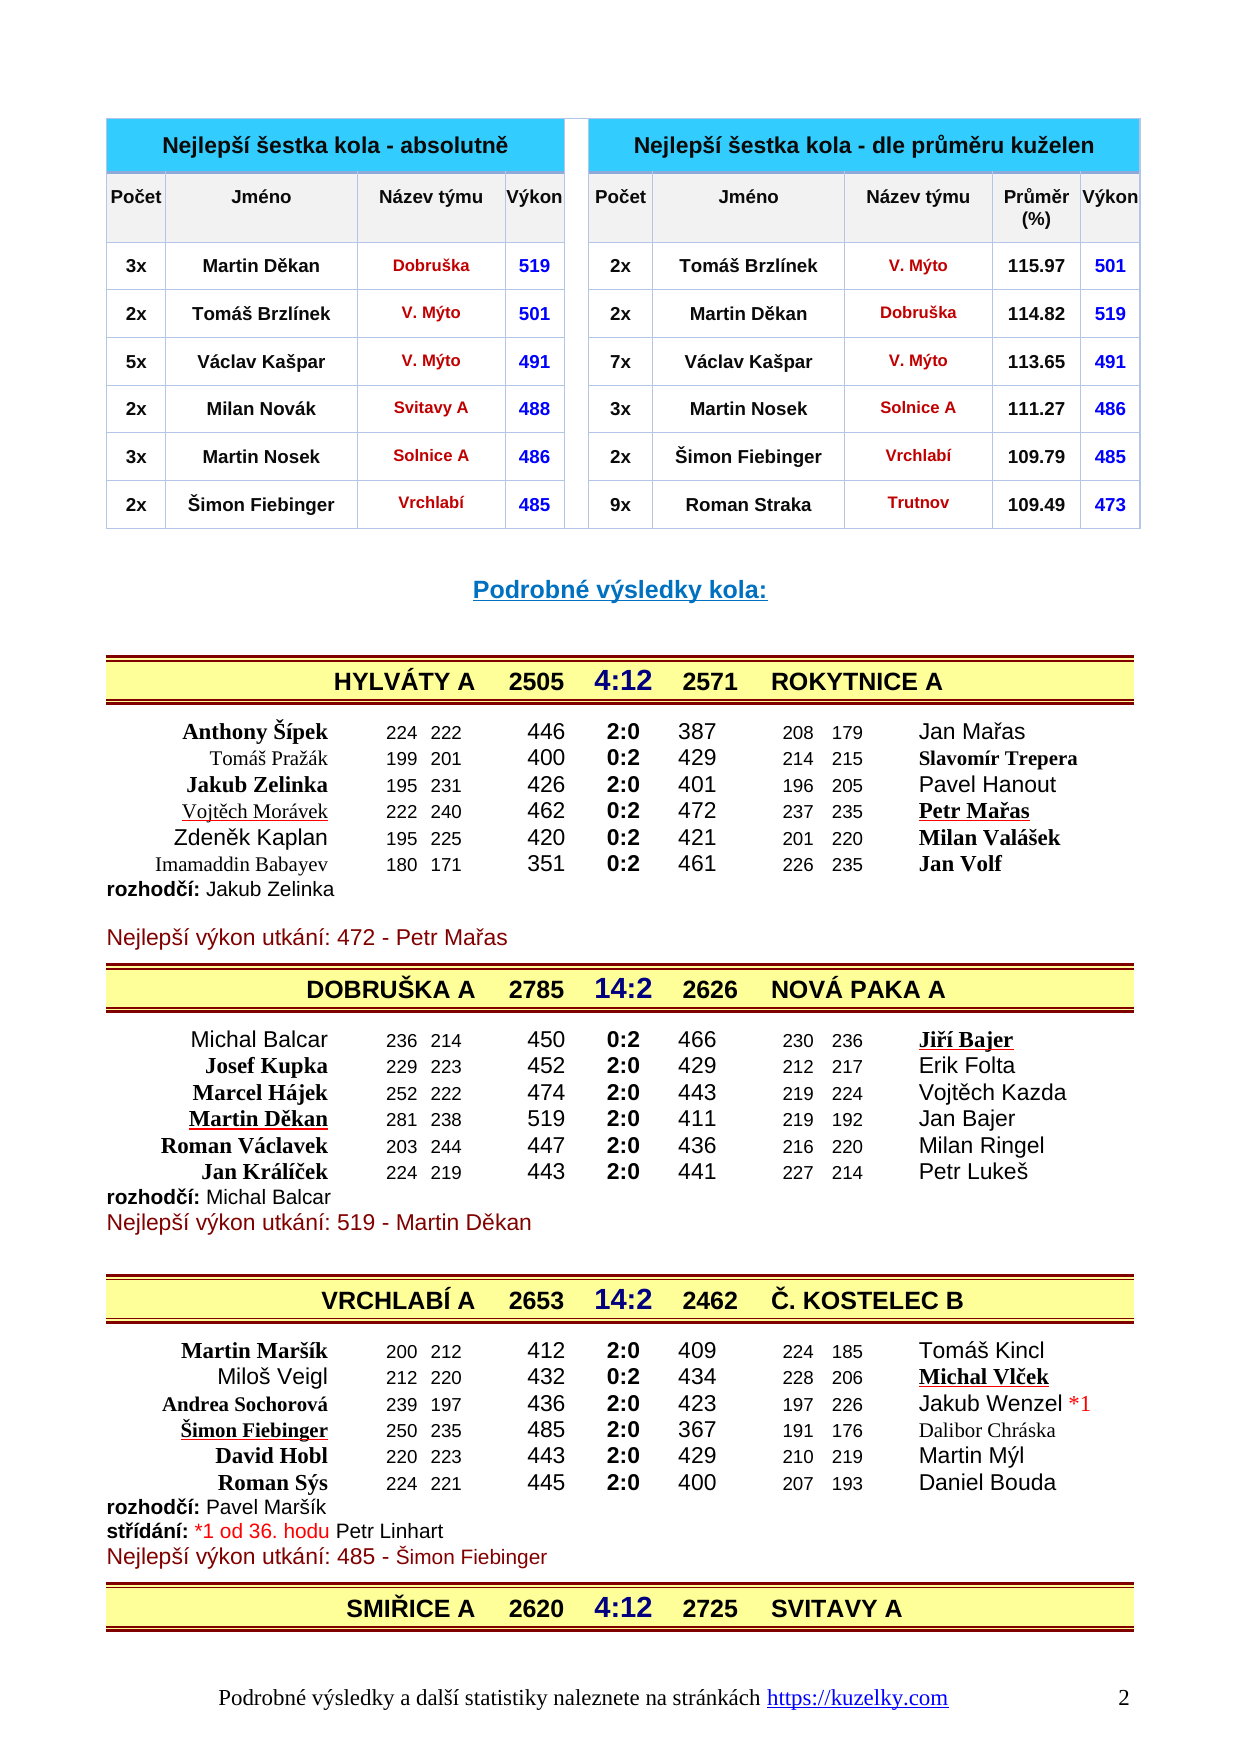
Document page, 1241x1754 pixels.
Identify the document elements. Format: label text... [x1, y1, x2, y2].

text Anthony Šípek 224 222 446 2:0 387 208 179 Jan Mařas [106, 718, 1134, 744]
table_cell 2x [107, 290, 165, 337]
table_cell 109.49 [993, 481, 1080, 527]
text střídání: *1 od 36. hodu Petr Linhart [106, 1519, 1134, 1543]
table_cell 485 [506, 481, 564, 527]
table_cell Vrchlabí [845, 433, 992, 480]
text rozhodčí: Jakub Zelinka [106, 876, 1134, 900]
table_cell Svitavy A [358, 386, 505, 432]
table_cell Jméno [166, 174, 357, 242]
table_cell 2x [589, 433, 652, 480]
table_cell 3x [589, 386, 652, 432]
text Roman Václavek 203 244 447 2:0 436 216 220 Milan Ringel [106, 1132, 1134, 1158]
table_cell Solnice A [845, 386, 992, 432]
table_cell Tomáš Brzlínek [653, 243, 844, 289]
table_cell 501 [1081, 243, 1139, 289]
table_cell 519 [506, 243, 564, 289]
text rozhodčí: Michal Balcar [106, 1185, 1134, 1209]
table_cell 488 [506, 386, 564, 432]
text Vojtěch Morávek 222 240 462 0:2 472 237 235 Petr Mařas [106, 797, 1134, 823]
table_header Nejlepší šestka kola - absolutně [107, 119, 564, 171]
table_cell Počet [589, 174, 652, 242]
table_cell Martin Nosek [653, 386, 844, 432]
table_cell 3x [107, 433, 165, 480]
table_cell 519 [1081, 290, 1139, 337]
text Andrea Sochorová 239 197 436 2:0 423 197 226 Jakub Wenzel *1 [106, 1389, 1134, 1416]
text Vrchlabí A 2653 14:2 2462 Č. Kostelec B [106, 1280, 1134, 1318]
table_cell Jméno [653, 174, 844, 242]
table_cell Milan Novák [166, 386, 357, 432]
text Hylváty A 2505 4:12 2571 Rokytnice A [106, 662, 1134, 699]
table_cell V. Mýto [358, 338, 505, 384]
table_cell 115.97 [993, 243, 1080, 289]
table_cell 2x [589, 290, 652, 337]
table_cell 2x [589, 243, 652, 289]
table_header Nejlepší šestka kola - dle průměru kuželen [589, 119, 1139, 171]
text Nejlepší výkon utkání: 472 - Petr Mařas [106, 924, 1134, 951]
table_cell Dobruška [845, 290, 992, 337]
table_cell Šimon Fiebinger [653, 433, 844, 480]
table_cell V. Mýto [845, 338, 992, 384]
table_cell Dobruška [358, 243, 505, 289]
table_cell 486 [506, 433, 564, 480]
table_cell Název týmu [845, 174, 992, 242]
text Šimon Fiebinger 250 235 485 2:0 367 191 176 Dalibor Chráska [106, 1416, 1134, 1442]
table_cell Název týmu [358, 174, 505, 242]
table_cell 491 [1081, 338, 1139, 384]
table_cell Solnice A [358, 433, 505, 480]
table_cell 473 [1081, 481, 1139, 527]
table_cell 2x [107, 481, 165, 527]
text Nejlepší výkon utkání: 485 - Šimon Fiebinger [106, 1543, 1134, 1569]
text Dobruška A 2785 14:2 2626 Nová Paka A [106, 970, 1134, 1007]
table_cell 2x [107, 386, 165, 432]
table_cell 113.65 [993, 338, 1080, 384]
text Martin Děkan 281 238 519 2:0 411 219 192 Jan Bajer [106, 1105, 1134, 1132]
table_cell Průměr (%) [993, 174, 1080, 242]
text Miloš Veigl 212 220 432 0:2 434 228 206 Michal Vlček [106, 1363, 1134, 1389]
table_cell Václav Kašpar [653, 338, 844, 384]
table_cell 3x [107, 243, 165, 289]
table_cell 485 [1081, 433, 1139, 480]
text Marcel Hájek 252 222 474 2:0 443 219 224 Vojtěch Kazda [106, 1079, 1134, 1105]
text Tomáš Pražák 199 201 400 0:2 429 214 215 Slavomír Trepera [106, 744, 1134, 771]
table_cell Výkon [506, 174, 564, 242]
table_cell Martin Nosek [166, 433, 357, 480]
table_cell 7x [589, 338, 652, 384]
text Michal Balcar 236 214 450 0:2 466 230 236 Jiří Bajer [106, 1026, 1134, 1052]
text Nejlepší výkon utkání: 519 - Martin Děkan [106, 1209, 1134, 1235]
table_cell Martin Děkan [653, 290, 844, 337]
table_cell Roman Straka [653, 481, 844, 527]
table_cell V. Mýto [358, 290, 505, 337]
table_cell Výkon [1081, 174, 1139, 242]
table_cell 9x [589, 481, 652, 527]
text Jakub Zelinka 195 231 426 2:0 401 196 205 Pavel Hanout [106, 771, 1134, 797]
text Jan Králíček 224 219 443 2:0 441 227 214 Petr Lukeš [106, 1158, 1134, 1185]
table_cell Počet [107, 174, 165, 242]
table_header [565, 119, 588, 527]
table_cell Šimon Fiebinger [166, 481, 357, 527]
text Podrobné výsledky kola: [94, 575, 1145, 604]
table_cell 109.79 [993, 433, 1080, 480]
table_cell Tomáš Brzlínek [166, 290, 357, 337]
text Roman Sýs 224 221 445 2:0 400 207 193 Daniel Bouda [106, 1469, 1134, 1495]
table_cell Vrchlabí [358, 481, 505, 527]
text Zdeněk Kaplan 195 225 420 0:2 421 201 220 Milan Valášek [106, 823, 1134, 850]
table_cell 111.27 [993, 386, 1080, 432]
table_cell 501 [506, 290, 564, 337]
table_cell Trutnov [845, 481, 992, 527]
table_cell Václav Kašpar [166, 338, 357, 384]
text Josef Kupka 229 223 452 2:0 429 212 217 Erik Folta [106, 1052, 1134, 1079]
table_cell V. Mýto [845, 243, 992, 289]
table_cell Martin Děkan [166, 243, 357, 289]
table_cell 5x [107, 338, 165, 384]
table_cell 114.82 [993, 290, 1080, 337]
text Smiřice A 2620 4:12 2725 Svitavy A [106, 1588, 1134, 1626]
table_cell 491 [506, 338, 564, 384]
table_cell 486 [1081, 386, 1139, 432]
text Imamaddin Babayev 180 171 351 0:2 461 226 235 Jan Volf [106, 850, 1134, 876]
text rozhodčí: Pavel Maršík [106, 1495, 1134, 1519]
text David Hobl 220 223 443 2:0 429 210 219 Martin Mýl [106, 1442, 1134, 1469]
text Martin Maršík 200 212 412 2:0 409 224 185 Tomáš Kincl [106, 1337, 1134, 1363]
